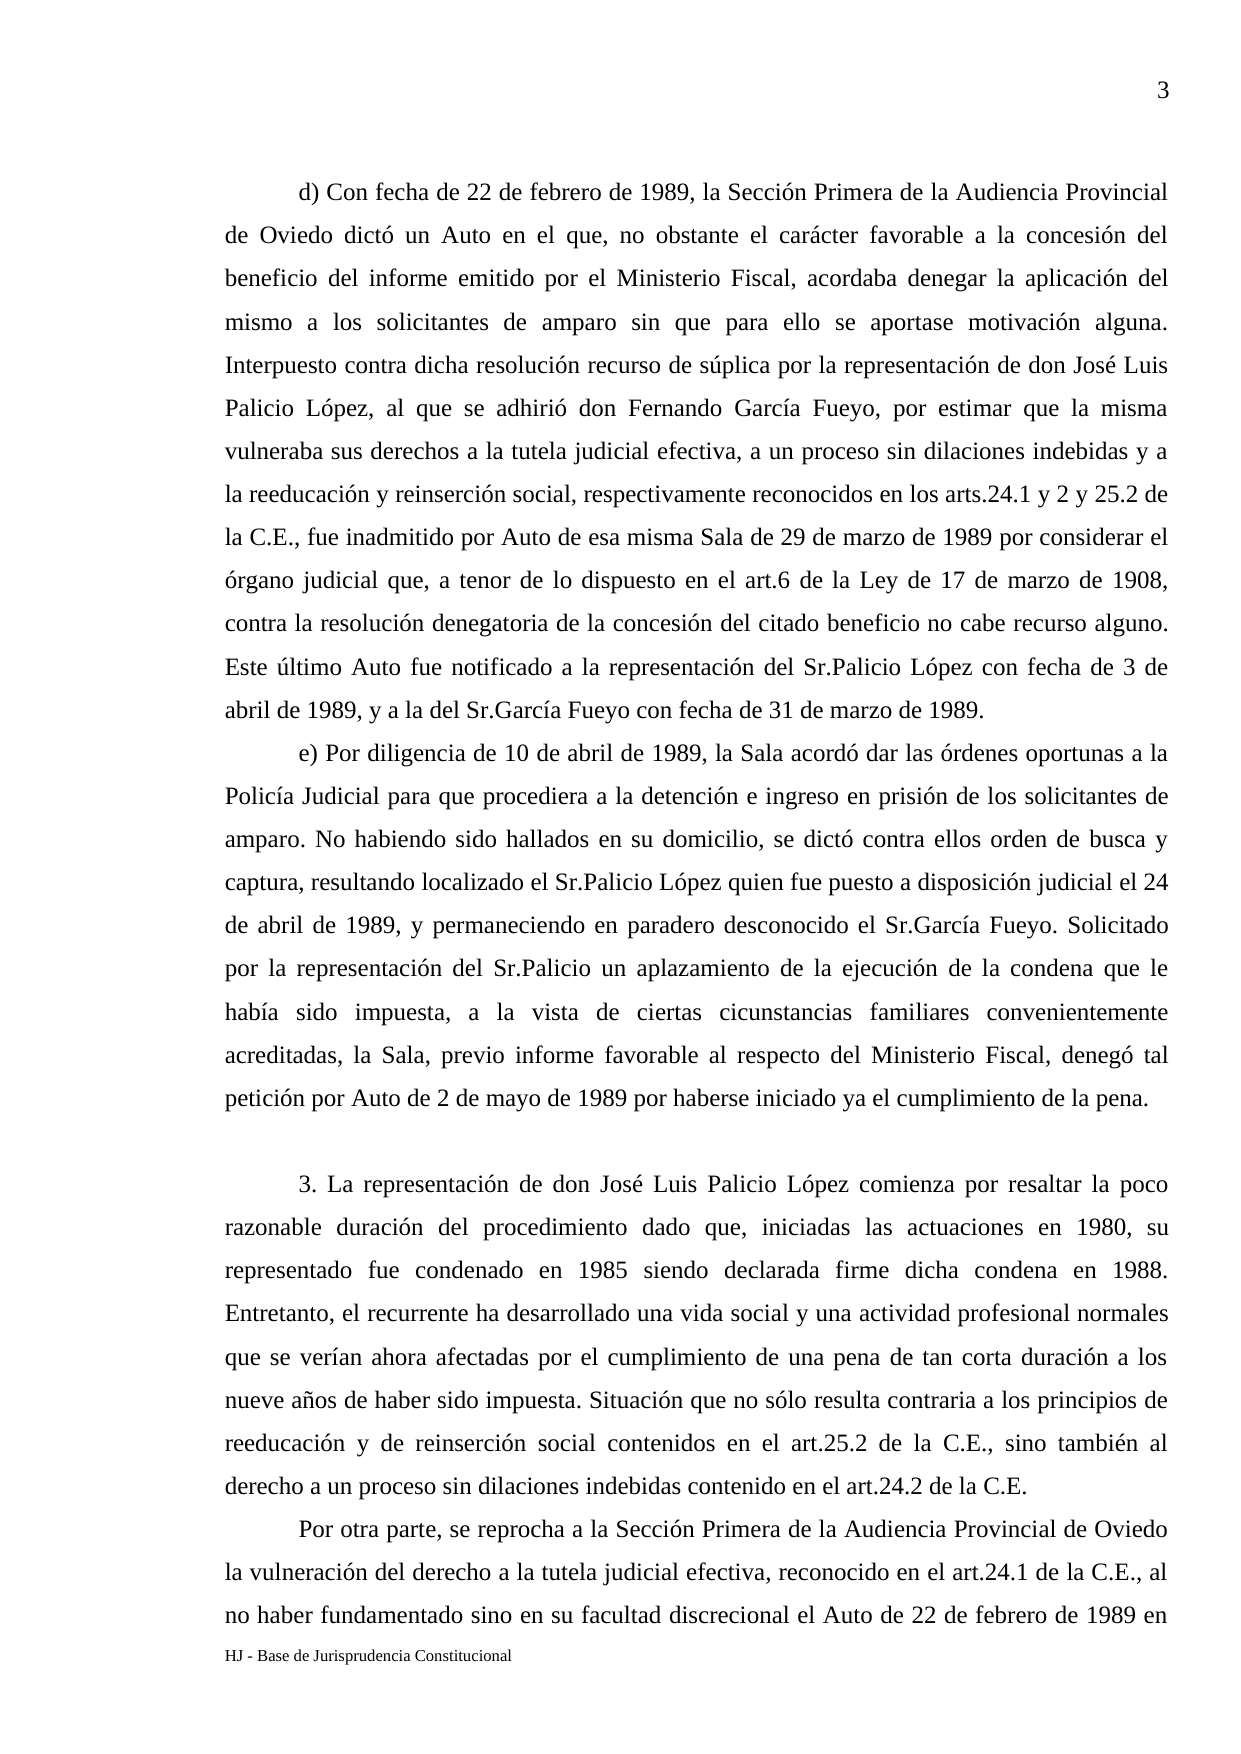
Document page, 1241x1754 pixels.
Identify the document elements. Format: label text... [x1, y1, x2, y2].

text d) Con fecha de 22 de febrero de 1989, la Sección Primera de la Audiencia Provincial de Oviedo dictó un Auto en el que, no obstante el carácter favorable a la concesión del beneficio del informe emitido por el Ministerio Fiscal, acordaba denegar la aplicación del mismo a los solicitantes de amparo sin que para ello se aportase motivación alguna. Interpuesto contra dicha resolución recurso de súplica por la representación de don José Luis Palicio López, al que se adhirió don Fernando García Fueyo, por estimar que la misma vulneraba sus derechos a la tutela judicial efectiva, a un proceso sin dilaciones indebidas y a la reeducación y reinserción social, respectivamente reconocidos en los arts.24.1 y 2 y 25.2 de la C.E., fue inadmitido por Auto de esa misma Sala de 29 de marzo de 1989 por considerar el órgano judicial que, a tenor de lo dispuesto en el art.6 de la Ley de 17 de marzo de 1908, contra la resolución denegatoria de la concesión del citado beneficio no cabe recurso alguno. Este último Auto fue notificado a la representación del Sr.Palicio López con fecha de 3 de abril de 1989, y a la del Sr.García Fueyo con fecha de 31 de marzo de 1989. [224, 177, 1169, 723]
text e) Por diligencia de 10 de abril de 1989, la Sala acordó dar las órdenes oportunas a la Policía Judicial para que procediera a la detención e ingreso en prisión de los solicitantes de amparo. No habiendo sido hallados en su domicilio, se dictó contra ellos orden de busca y captura, resultando localizado el Sr.Palicio López quien fue puesto a disposición judicial el 24 de abril de 1989, y permaneciendo en paradero desconocido el Sr.García Fueyo. Solicitado por la representación del Sr.Palicio un aplazamiento de la ejecución de la condena que le había sido impuesta, a la vista de ciertas cicunstancias familiares convenientemente acreditadas, la Sala, previo informe favorable al respecto del Ministerio Fiscal, denegó tal petición por Auto de 2 de mayo de 1989 por haberse iniciado ya el cumplimiento de la pena. [224, 738, 1169, 1112]
text 3. La representación de don José Luis Palicio López comienza por resaltar la poco razonable duración del procedimiento dado que, iniciadas las actuaciones en 1980, su representado fue condenado en 1985 siendo declarada firme dicha condena en 1988. Entretanto, el recurrente ha desarrollado una vida social y una actividad profesional normales que se verían ahora afectadas por el cumplimiento de una pena de tan corta duración a los nueve años de haber sido impuesta. Situación que no sólo resulta contraria a los principios de reeducación y de reinserción social contenidos en el art.25.2 de la C.E., sino también al derecho a un proceso sin dilaciones indebidas contenido en el art.24.2 de la C.E. [224, 1169, 1169, 1500]
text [224, 1514, 1169, 1629]
